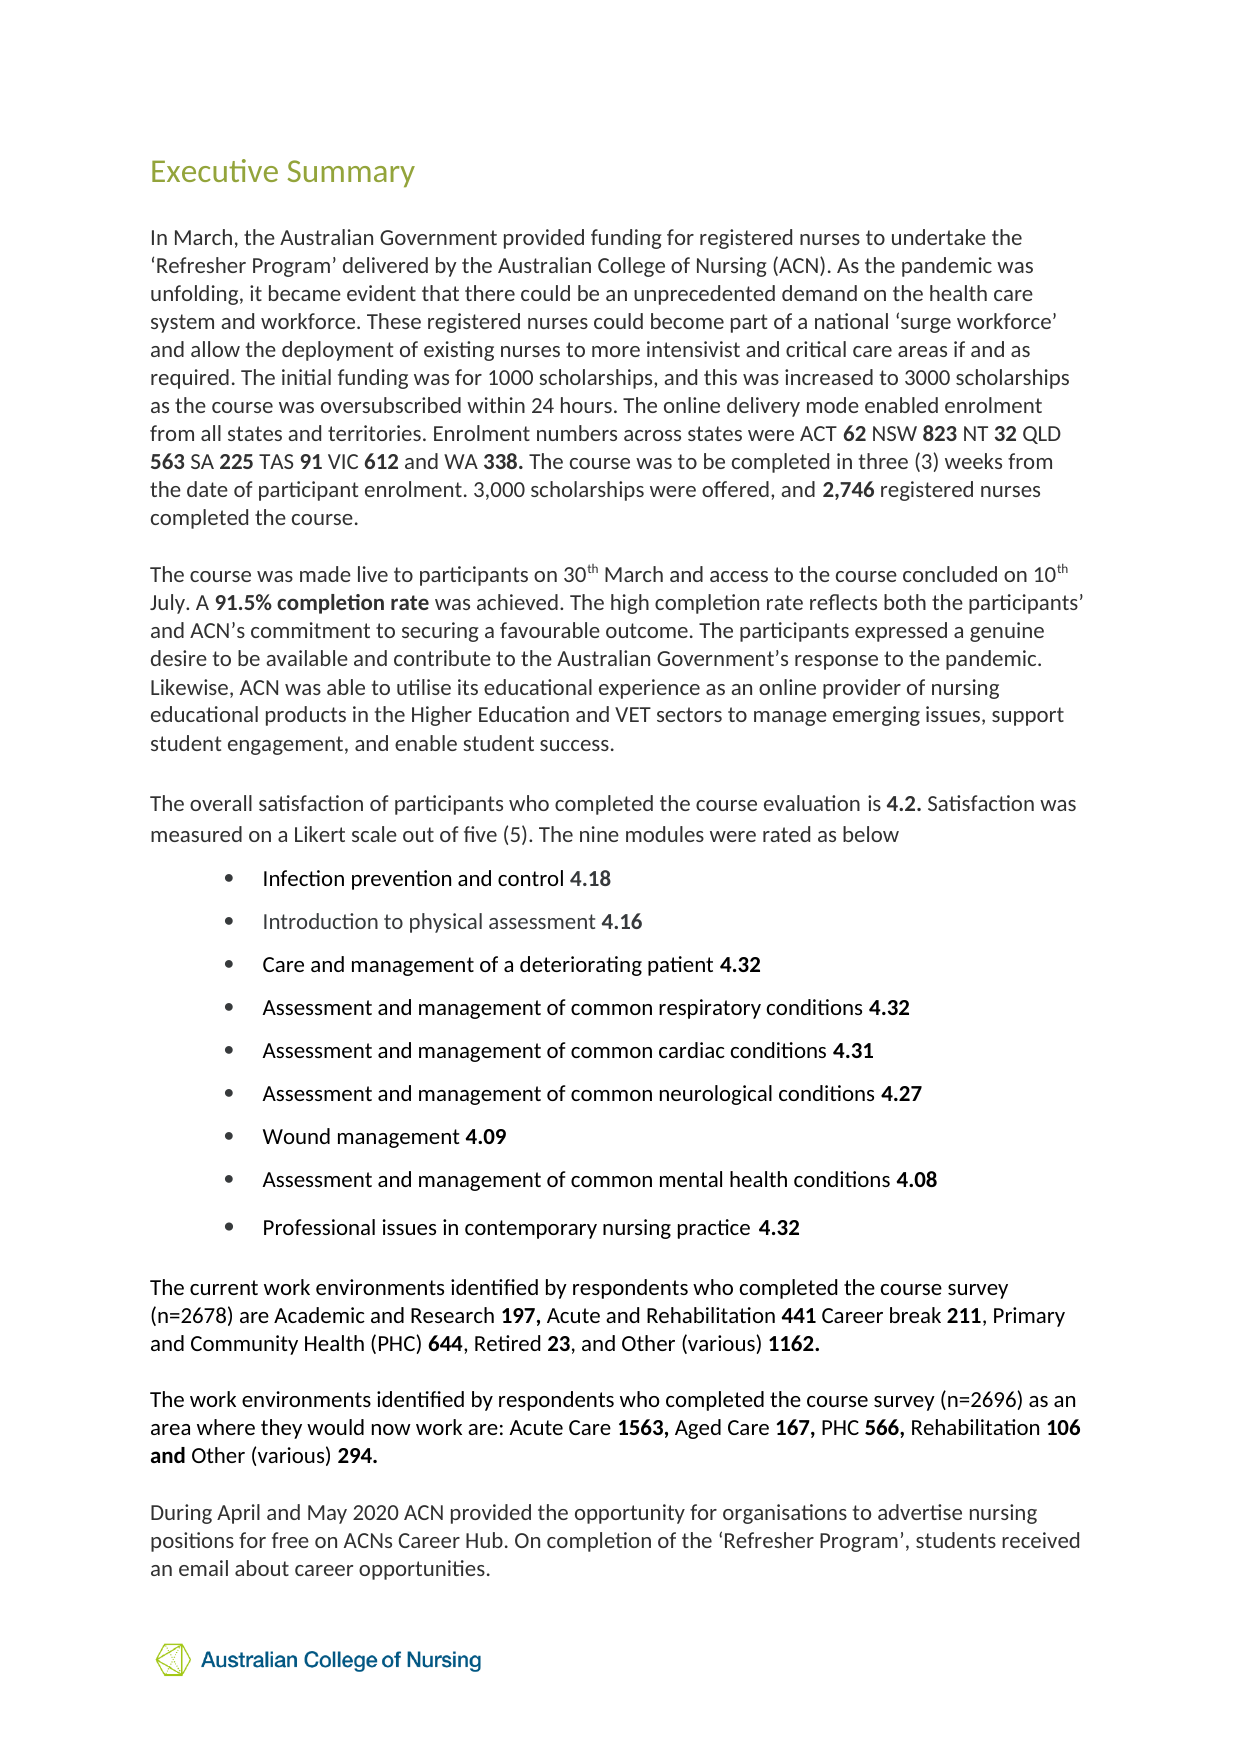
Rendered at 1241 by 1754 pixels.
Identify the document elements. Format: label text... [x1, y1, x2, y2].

text The current work environments identified by respondents who completed the course survey (n=2678) are Academic and Research 197, Acute and Rehabilitation 441 Career break 211, Primary and Community Health (PHC) 644, Retired 23, and Other (various) 1162. [150, 1273, 1090, 1357]
text The overall satisfaction of participants who completed the course evaluation is 4.2. Satisfaction was measured on a Likert scale out of five (5). The nine modules were rated as below [150, 786, 1090, 848]
text The work environments identified by respondents who completed the course survey (n=2696) as an area where they would now work are: Acute Care 1563, Aged Care 167, PHC 566, Rehabilitation 106 and Other (various) 294. [150, 1385, 1090, 1469]
text Executive Summary [150, 150, 1090, 191]
text In March, the Australian Government provided funding for registered nurses to undertake the ‘Refresher Program’ delivered by the Australian College of Nursing (ACN). As the pandemic was unfolding, it became evident that there could be an unprecedented demand on the health care system and workforce. These registered nurses could become part of a national ‘surge workforce’ and allow the deployment of existing nurses to more intensivist and critical care areas if and as required. The initial funding was for 1000 scholarships, and this was increased to 3000 scholarships as the course was oversubscribed within 24 hours. The online delivery mode enabled enrolment from all states and territories. Enrolment numbers across states were ACT 62 NSW 823 NT 32 QLD 563 SA 225 TAS 91 VIC 612 and WA 338. The course was to be completed in three (3) weeks from the date of participant enrolment. 3,000 scholarships were offered, and 2,746 registered nurses completed the course. [150, 223, 1090, 531]
list Assessment and management of common cardiac conditions 4.31 [225, 1033, 1090, 1064]
list Care and management of a deteriorating patient 4.32 [225, 947, 1090, 978]
text During April and May 2020 ACN provided the opportunity for organisations to advertise nursing positions for free on ACNs Career Hub. On completion of the ‘Refresher Program’, students received an email about career opportunities. [150, 1498, 1090, 1582]
text The course was made live to participants on 30th March and access to the course concluded on 10th July. A 91.5% completion rate was achieved. The high completion rate reflects both the participants’ and ACN’s commitment to securing a favourable outcome. The participants expressed a genuine desire to be available and contribute to the Australian Government’s response to the pandemic. Likewise, ACN was able to utilise its educational experience as an online provider of nursing educational products in the Higher Education and VET sectors to manage emerging issues, support student engagement, and enable student success. [150, 561, 1090, 757]
picture [150, 1636, 485, 1681]
list Assessment and management of common neurological conditions 4.27 [225, 1076, 1090, 1107]
list Assessment and management of common mental health conditions 4.08 [225, 1162, 1090, 1193]
list Professional issues in contemporary nursing practice 4.32 [225, 1205, 1090, 1244]
list Infection prevention and control 4.18 [225, 860, 1090, 892]
list Wound management 4.09 [225, 1119, 1090, 1150]
list Introduction to physical assessment 4.16 [225, 903, 1090, 935]
list Assessment and management of common respiratory conditions 4.32 [225, 990, 1090, 1021]
